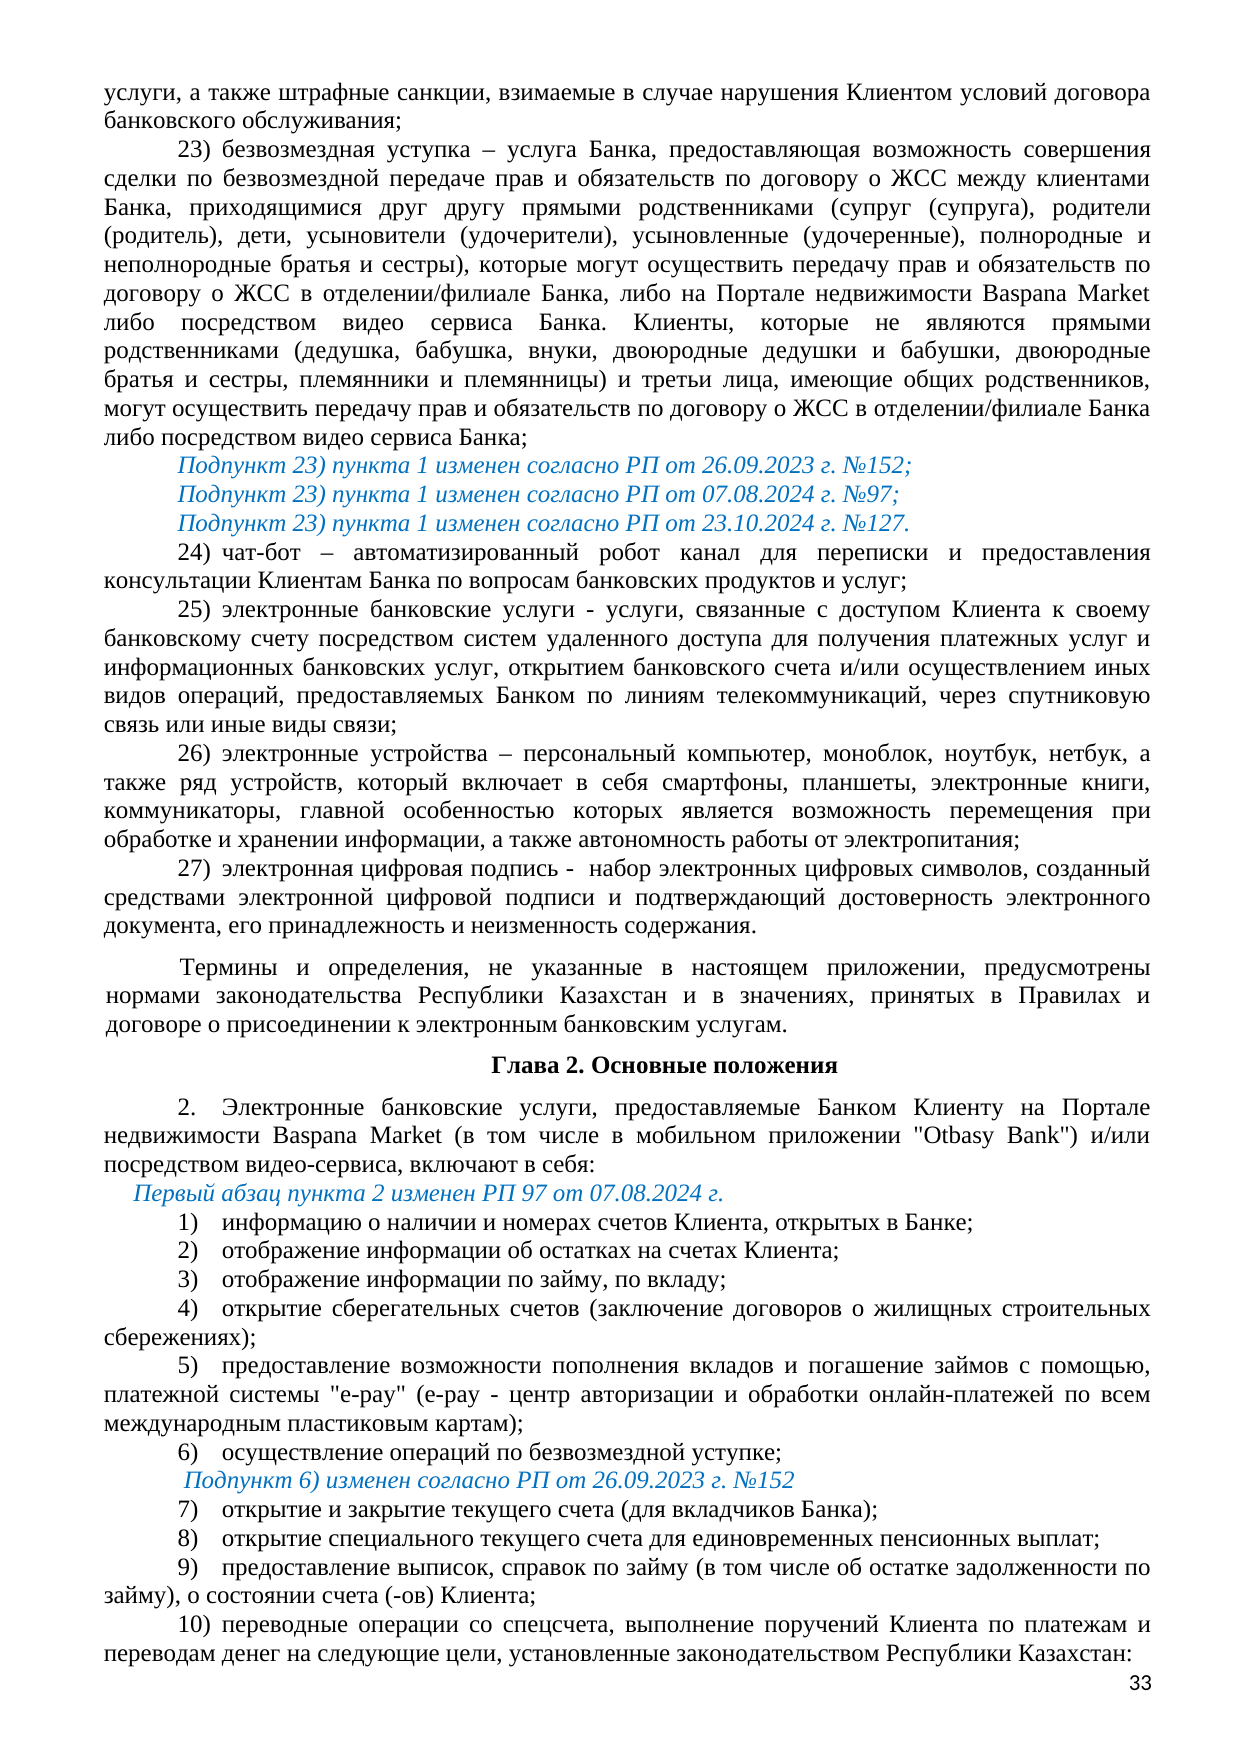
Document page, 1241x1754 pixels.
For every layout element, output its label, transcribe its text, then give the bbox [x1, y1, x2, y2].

list электронные устройства – персональный компьютер, моноблок, ноутбук, нетбук, а также ряд устройств, который включает в себя смартфоны, планшеты, электронные книги, коммуникаторы, главной особенностью которых является возможность перемещения при обработке и хранении информации, а также автономность работы от электропитания; [103, 738, 1152, 853]
list безвозмездная уступка – услуга Банка, предоставляющая возможность совершения сделки по безвозмездной передаче прав и обязательств по договору о ЖСС между клиентами Банка, приходящимися друг другу прямыми родственниками (супруг (супруга), родители (родитель), дети, усыновители (удочерители), усыновленные (удочеренные), полнородные и неполнородные братья и сестры), которые могут осуществить передачу прав и обязательств по договору о ЖСС в отделении/филиале Банка, либо на Портале недвижимости Baspana Market либо посредством видео сервиса Банка. Клиенты, которые не являются прямыми родственниками (дедушка, бабушка, внуки, двоюродные дедушки и бабушки, двоюродные братья и сестры, племянники и племянницы) и третьи лица, имеющие общих родственников, могут осуществить передачу прав и обязательств по договору о ЖСС в отделении/филиале Банка либо посредством видео сервиса Банка; [103, 134, 1152, 451]
text Первый абзац пункта 2 изменен РП 97 от 07.08.2024 г. [103, 1178, 1152, 1207]
text Глава 2. Основные положения [103, 1051, 1152, 1079]
list электронные банковские услуги - услуги, связанные с доступом Клиента к своему банковскому счету посредством систем удаленного доступа для получения платежных услуг и информационных банковских услуг, открытием банковского счета и/или осуществлением иных видов операций, предоставляемых Банком по линиям телекоммуникаций, через спутниковую связь или иные виды связи; [103, 594, 1152, 738]
text Подпункт 23) пункта 1 изменен согласно РП от 26.09.2023 г. №152; [177, 451, 1152, 479]
text Подпункт 6) изменен согласно РП от 26.09.2023 г. №152 [103, 1466, 1152, 1494]
text 8) открытие специального текущего счета для единовременных пенсионных выплат; [103, 1523, 1152, 1552]
text 10) переводные операции со спецсчета, выполнение поручений Клиента по платежам и переводам денег на следующие цели, установленные законодательством Республики Казахстан: [103, 1609, 1152, 1667]
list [103, 77, 1152, 134]
text 6) осуществление операций по безвозмездной уступке; [103, 1437, 1152, 1466]
text Подпункт 23) пункта 1 изменен согласно РП от 07.08.2024 г. №97; [177, 479, 1152, 508]
list чат-бот – автоматизированный робот канал для переписки и предоставления консультации Клиентам Банка по вопросам банковских продуктов и услуг; [103, 537, 1152, 594]
text 3) отображение информации по займу, по вкладу; [103, 1264, 1152, 1293]
list электронная цифровая подпись - набор электронных цифровых символов, созданный средствами электронной цифровой подписи и подтверждающий достоверность электронного документа, его принадлежность и неизменность содержания. [103, 853, 1152, 939]
text 1) информацию о наличии и номерах счетов Клиента, открытых в Банке; [103, 1207, 1152, 1236]
text 2) отображение информации об остатках на счетах Клиента; [103, 1236, 1152, 1264]
text 2. Электронные банковские услуги, предоставляемые Банком Клиенту на Портале недвижимости Baspana Market (в том числе в мобильном приложении "Otbasy Bank") и/или посредством видео-сервиса, включают в себя: [103, 1092, 1152, 1178]
text 5) предоставление возможности пополнения вкладов и погашение займов с помощью, платежной системы "e-pay" (e-pay - центр авторизации и обработки онлайн-платежей по всем международным пластиковым картам); [103, 1351, 1152, 1437]
text 9) предоставление выписок, справок по займу (в том числе об остатке задолженности по займу), о состоянии счета (-ов) Клиента; [103, 1552, 1152, 1609]
text Термины и определения, не указанные в настоящем приложении, предусмотрены нормами законодательства Республики Казахстан и в значениях, принятых в Правилах и договоре о присоединении к электронным банковским услугам. [106, 952, 1152, 1038]
text 7) открытие и закрытие текущего счета (для вкладчиков Банка); [103, 1494, 1152, 1523]
text Подпункт 23) пункта 1 изменен согласно РП от 23.10.2024 г. №127. [177, 508, 1152, 537]
text 4) открытие сберегательных счетов (заключение договоров о жилищных строительных сбережениях); [103, 1293, 1152, 1351]
